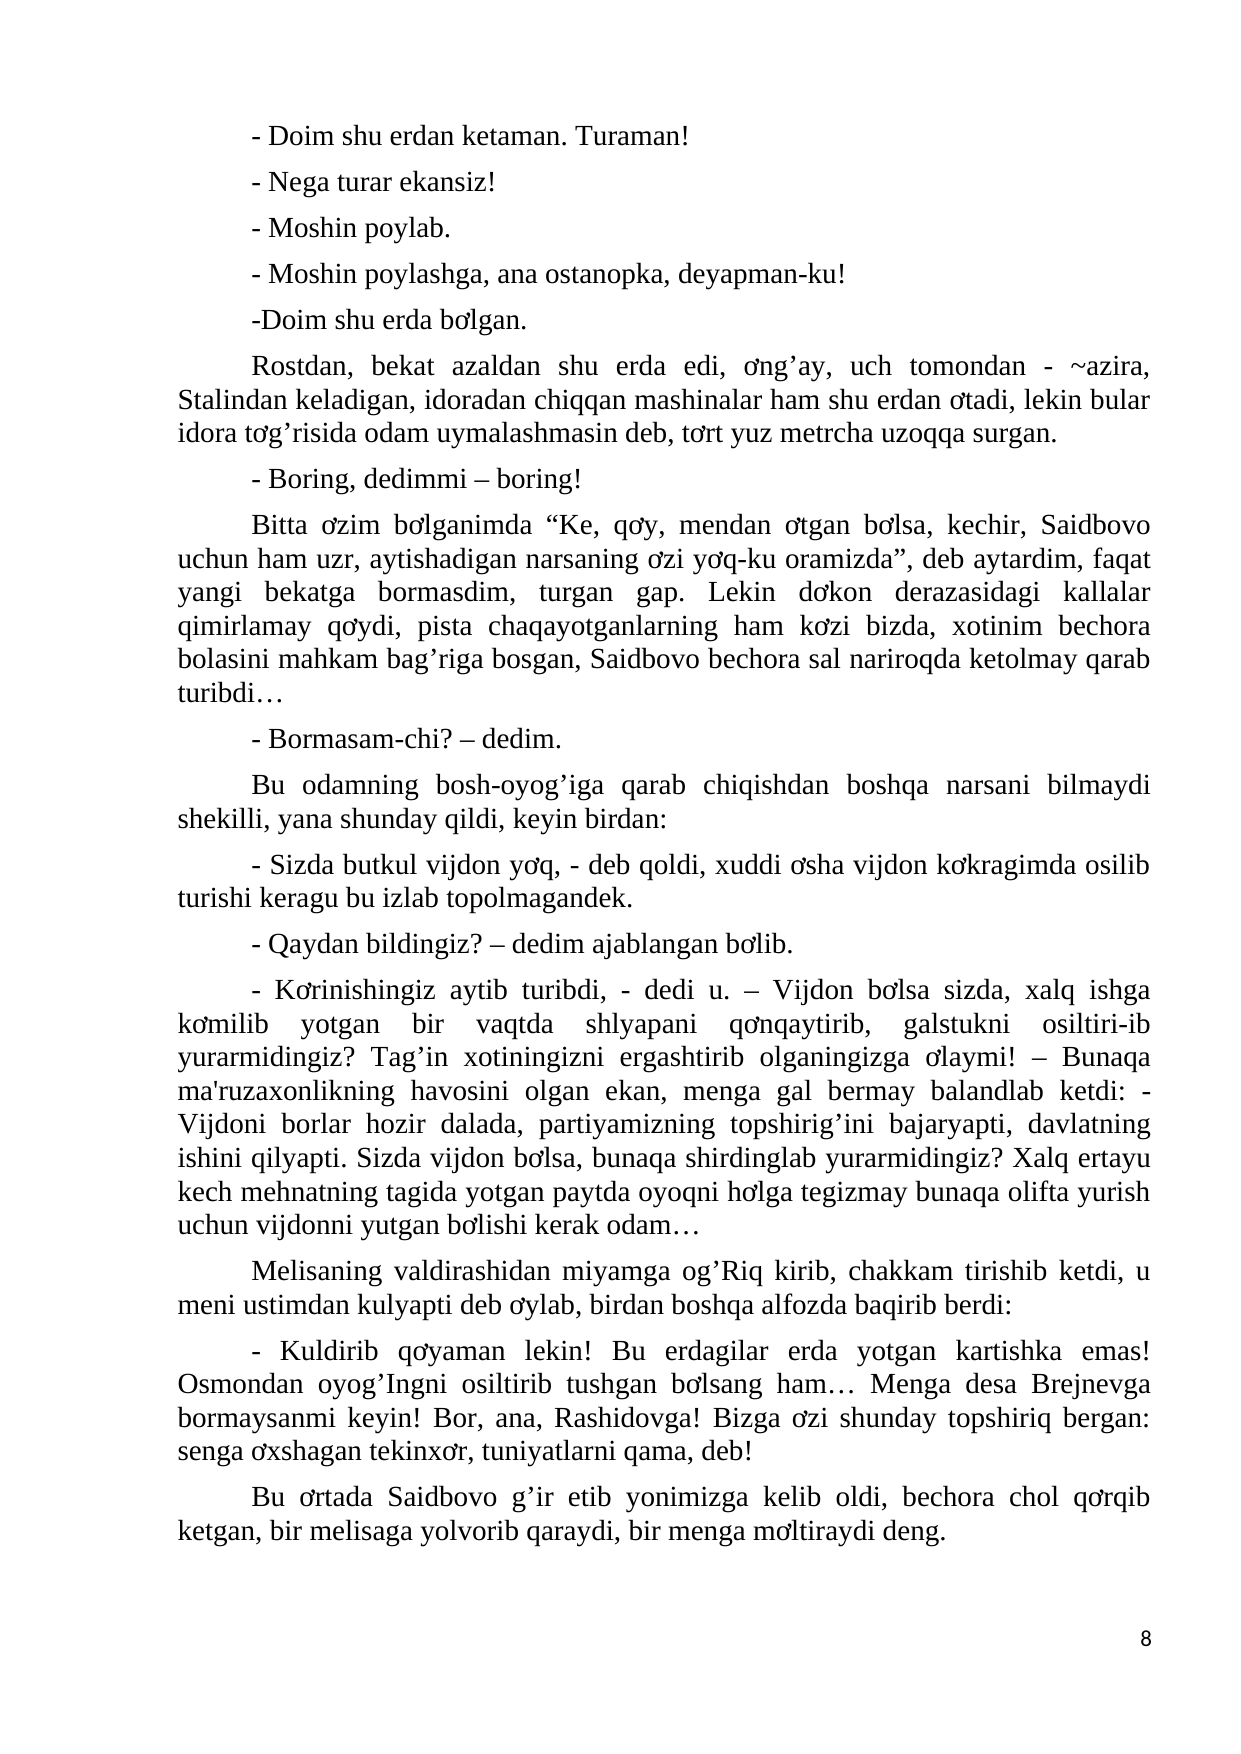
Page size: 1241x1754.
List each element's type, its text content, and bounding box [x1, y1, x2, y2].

text - Moshin poylashga, ana ostanopka, deyapman-ku! [177, 256, 1152, 290]
text - Kuldirib qơyaman lekin! Bu erdagilar erda yotgan kartishka emas! Osmondan oyog’Ingni osiltirib tushgan bơlsang ham… Menga desa Brejnevga bormaysanmi keyin! Bor, ana, Rashidovga! Bizga ơzi shunday topshiriq bergan: senga ơxshagan tekinxơr, tuniyatlarni qama, deb! [177, 1333, 1152, 1467]
text - Bormasam-chi? – dedim. [177, 721, 1152, 755]
text - Doim shu erdan ketaman. Turaman! [177, 118, 1152, 152]
text -Doim shu erda bơlgan. [177, 302, 1152, 336]
text Bitta ơzim bơlganimda “Ke, qơy, mendan ơtgan bơlsa, kechir, Saidbovo uchun ham uzr, aytishadigan narsaning ơzi yơq-ku oramizda”, deb aytardim, faqat yangi bekatga bormasdim, turgan gap. Lekin dơkon derazasidagi kallalar qimirlamay qơydi, pista chaqayotganlarning ham kơzi bizda, xotinim bechora bolasini mahkam bag’riga bosgan, Saidbovo bechora sal nariroqda ketolmay qarab turibdi… [177, 507, 1152, 709]
text Bu odamning bosh-oyog’iga qarab chiqishdan boshqa narsani bilmaydi shekilli, yana shunday qildi, keyin birdan: [177, 767, 1152, 834]
text - Moshin poylab. [177, 210, 1152, 244]
text - Nega turar ekansiz! [177, 164, 1152, 198]
text - Boring, dedimmi – boring! [177, 461, 1152, 495]
text - Kơrinishingiz aytib turibdi, - dedi u. – Vijdon bơlsa sizda, xalq ishga kơmilib yotgan bir vaqtda shlyapani qơnqaytirib, galstukni osiltiri-ib yurarmidingiz? Tag’in xotiningizni ergashtirib olganingizga ơlaymi! – Bunaqa ma'ruzaxonlikning havosini olgan ekan, menga gal bermay balandlab ketdi: - Vijdoni borlar hozir dalada, partiyamizning topshirig’ini bajaryapti, davlatning ishini qilyapti. Sizda vijdon bơlsa, bunaqa shirdinglab yurarmidingiz? Xalq ertayu kech mehnatning tagida yotgan paytda oyoqni hơlga tegizmay bunaqa olifta yurish uchun vijdonni yutgan bơlishi kerak odam… [177, 972, 1152, 1241]
text - Qaydan bildingiz? – dedim ajablangan bơlib. [177, 926, 1152, 960]
text - Sizda butkul vijdon yơq, - deb qoldi, xuddi ơsha vijdon kơkragimda osilib turishi keragu bu izlab topolmagandek. [177, 847, 1152, 914]
text Melisaning valdirashidan miyamga og’Riq kirib, chakkam tirishib ketdi, u meni ustimdan kulyapti deb ơylab, birdan boshqa alfozda baqirib berdi: [177, 1253, 1152, 1320]
text Rostdan, bekat azaldan shu erda edi, ơng’ay, uch tomondan - ~azira, Stalindan keladigan, idoradan chiqqan mashinalar ham shu erdan ơtadi, lekin bular idora tơg’risida odam uymalashmasin deb, tơrt yuz metrcha uzoqqa surgan. [177, 348, 1152, 449]
text Bu ơrtada Saidbovo g’ir etib yonimizga kelib oldi, bechora chol qơrqib ketgan, bir melisaga yolvorib qaraydi, bir menga mơltiraydi deng. [177, 1479, 1152, 1547]
